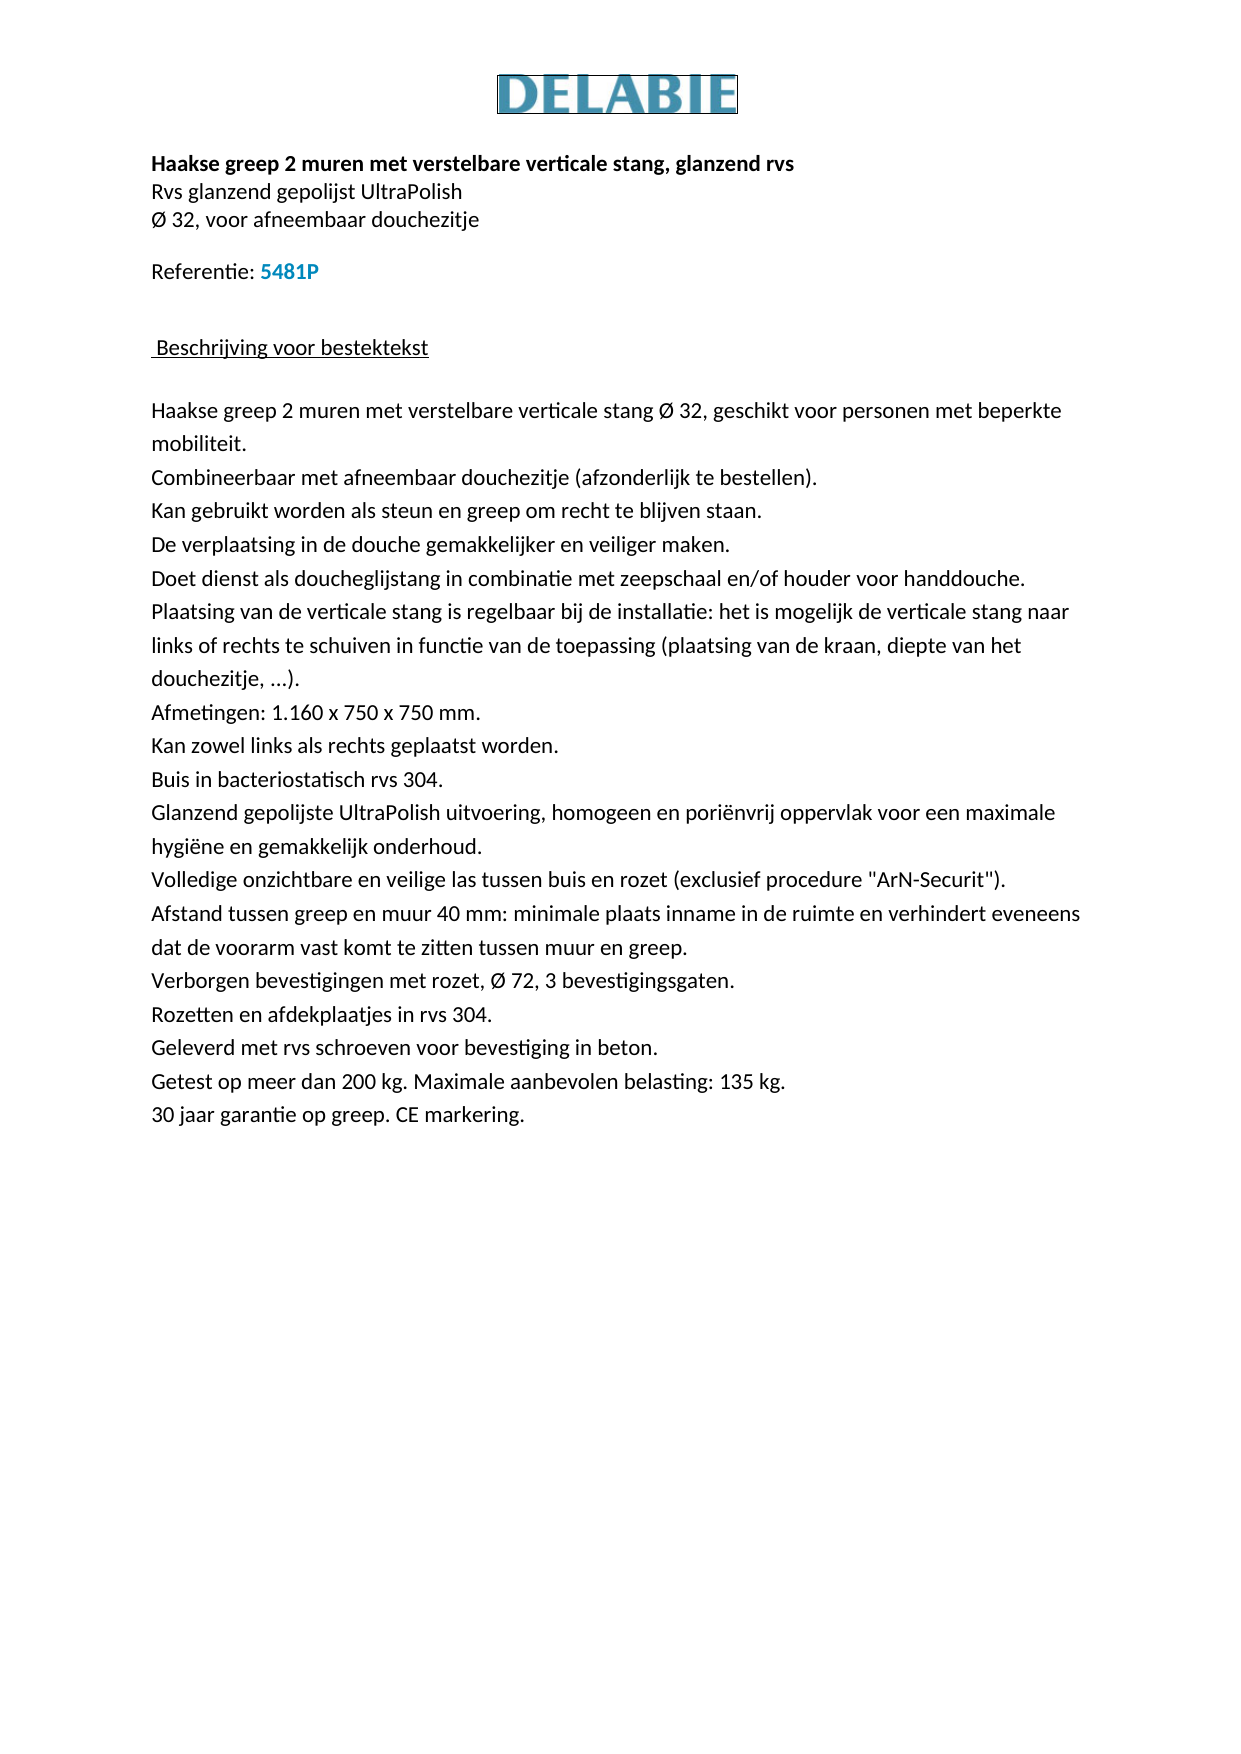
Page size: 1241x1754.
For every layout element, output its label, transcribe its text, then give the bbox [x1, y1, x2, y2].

text De verplaatsing in de douche gemakkelijker en veiliger maken. [151, 530, 1084, 558]
text Glanzend gepolijste UltraPolish uitvoering, homogeen en poriënvrij oppervlak voor een maximale hygiëne en gemakkelijk onderhoud. [151, 798, 1084, 860]
text Geleverd met rvs schroeven voor bevestiging in beton. [151, 1033, 1084, 1061]
text Combineerbaar met afneembaar douchezitje (afzonderlijk te bestellen). [151, 463, 1084, 491]
text Referentie: 5481P [151, 257, 1084, 285]
text Rozetten en afdekplaatjes in rvs 304. [151, 1000, 1084, 1028]
text Verborgen bevestigingen met rozet, Ø 72, 3 bevestigingsgaten. [151, 966, 1084, 994]
text Doet dienst als doucheglijstang in combinatie met zeepschaal en/of houder voor handdouche. [151, 564, 1084, 592]
text Haakse greep 2 muren met verstelbare verticale stang Ø 32, geschikt voor personen met beperkte mobiliteit. [151, 396, 1084, 458]
text Buis in bacteriostatisch rvs 304. [151, 765, 1084, 793]
text Ø 32, voor afneembaar douchezitje [151, 205, 1084, 233]
text Haakse greep 2 muren met verstelbare verticale stang, glanzend rvs [151, 149, 1084, 177]
text 30 jaar garantie op greep. CE markering. [151, 1100, 1084, 1128]
text Beschrijving voor bestektekst [151, 333, 1084, 361]
text Kan gebruikt worden als steun en greep om recht te blijven staan. [151, 497, 1084, 525]
text Plaatsing van de verticale stang is regelbaar bij de installatie: het is mogelijk de verticale stang naar links of rechts te schuiven in functie van de toepassing (plaatsing van de kraan, diepte van het douchezitje, ...). [151, 597, 1084, 692]
text Kan zowel links als rechts geplaatst worden. [151, 731, 1084, 759]
text Volledige onzichtbare en veilige las tussen buis en rozet (exclusief procedure "ArN-Securit"). [151, 866, 1084, 894]
picture [498, 76, 737, 113]
text Rvs glanzend gepolijst UltraPolish [151, 177, 1084, 205]
text Getest op meer dan 200 kg. Maximale aanbevolen belasting: 135 kg. [151, 1067, 1084, 1095]
text Afstand tussen greep en muur 40 mm: minimale plaats inname in de ruimte en verhindert eveneens dat de voorarm vast komt te zitten tussen muur en greep. [151, 899, 1084, 961]
text Afmetingen: 1.160 x 750 x 750 mm. [151, 698, 1084, 726]
